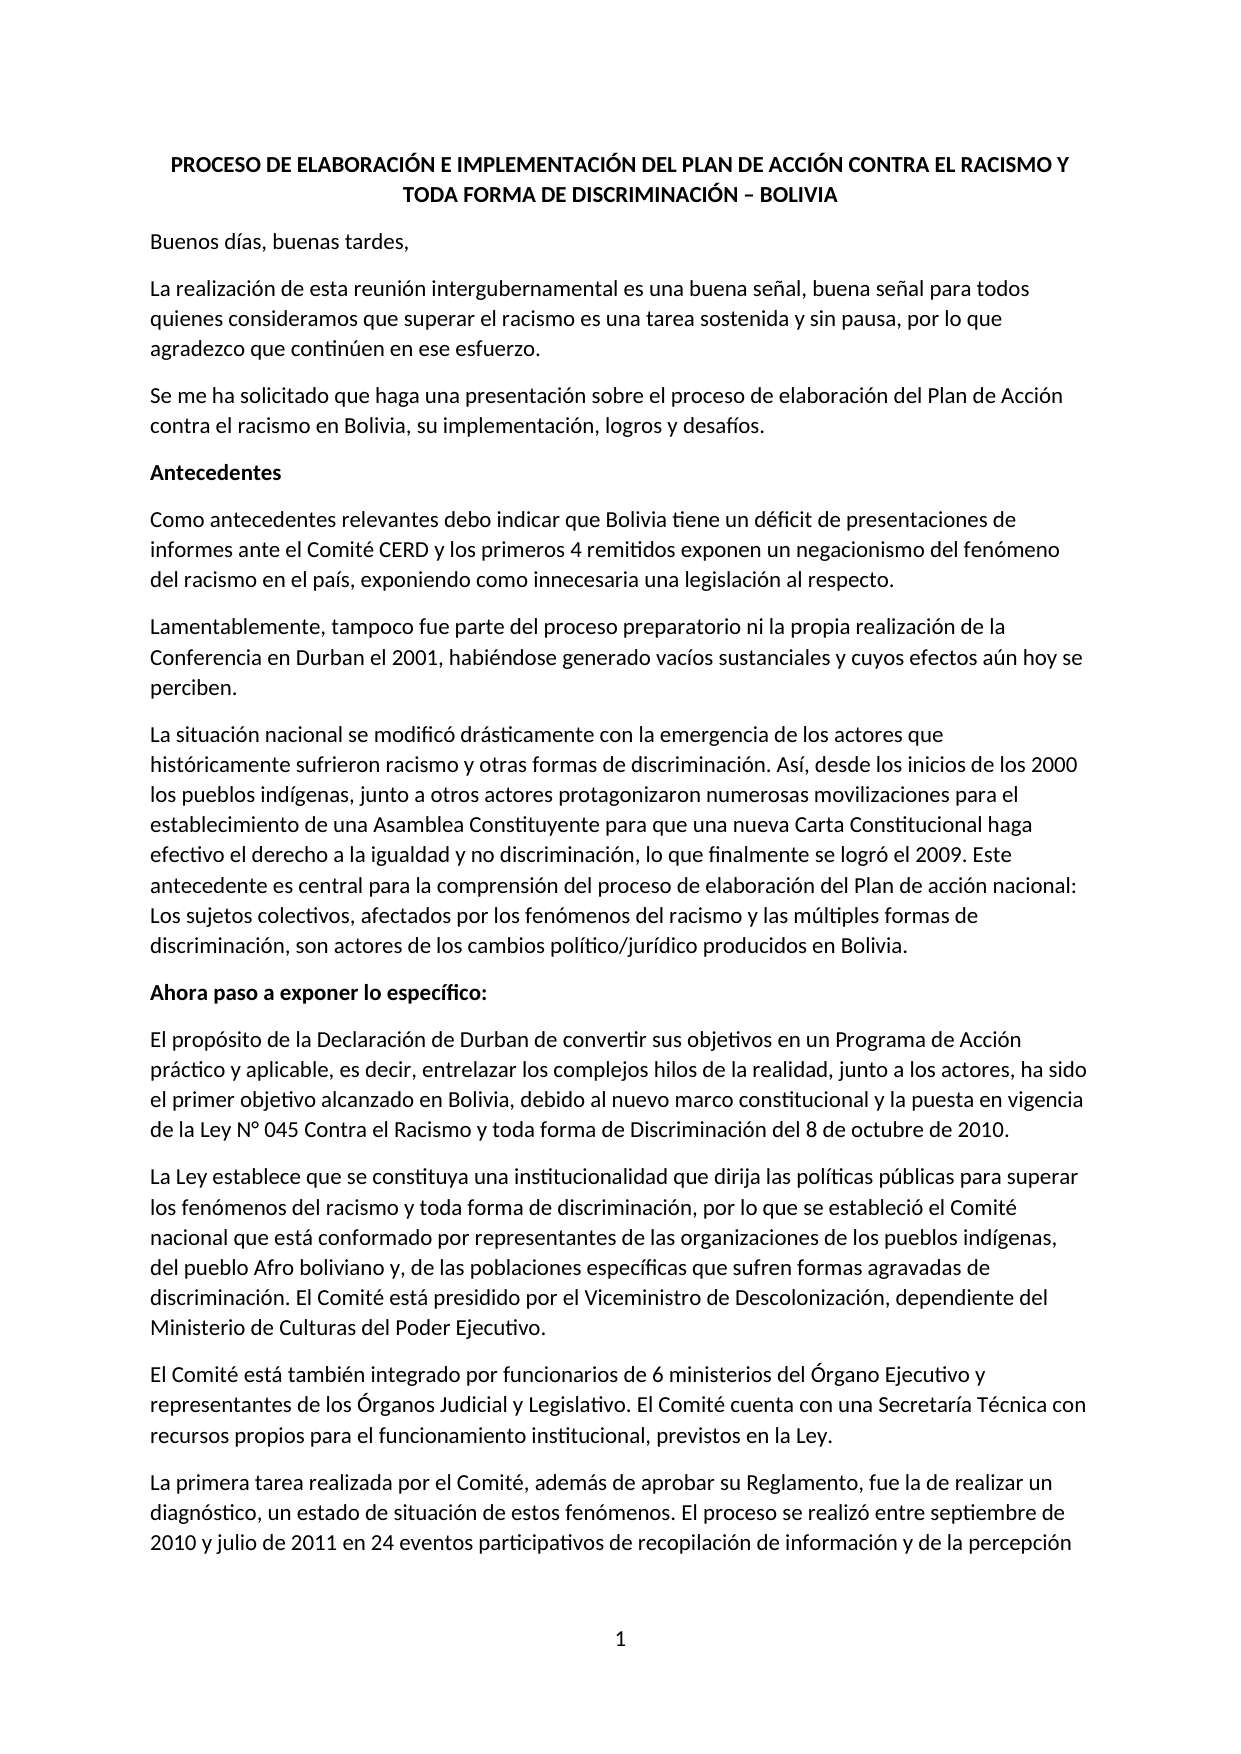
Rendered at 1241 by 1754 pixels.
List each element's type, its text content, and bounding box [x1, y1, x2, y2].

text Buenos días, buenas tardes, [150, 227, 1090, 255]
text Como antecedentes relevantes debo indicar que Bolivia tiene un déficit de presentaciones de informes ante el Comité CERD y los primeros 4 remitidos exponen un negacionismo del fenómeno del racismo en el país, exponiendo como innecesaria una legislación al respecto. [150, 505, 1090, 594]
text La situación nacional se modificó drásticamente con la emergencia de los actores que históricamente sufrieron racismo y otras formas de discriminación. Así, desde los inicios de los 2000 los pueblos indígenas, junto a otros actores protagonizaron numerosas movilizaciones para el establecimiento de una Asamblea Constituyente para que una nueva Carta Constitucional haga efectivo el derecho a la igualdad y no discriminación, lo que finalmente se logró el 2009. Este antecedente es central para la comprensión del proceso de elaboración del Plan de acción nacional: Los sujetos colectivos, afectados por los fenómenos del racismo y las múltiples formas de discriminación, son actores de los cambios político/jurídico producidos en Bolivia. [150, 720, 1090, 959]
text El Comité está también integrado por funcionarios de 6 ministerios del Órgano Ejecutivo y representantes de los Órganos Judicial y Legislativo. El Comité cuenta con una Secretaría Técnica con recursos propios para el funcionamiento institucional, previstos en la Ley. [150, 1360, 1090, 1449]
text Ahora paso a exponer lo específico: [150, 978, 1090, 1006]
text La Ley establece que se constituya una institucionalidad que dirija las políticas públicas para superar los fenómenos del racismo y toda forma de discriminación, por lo que se estableció el Comité nacional que está conformado por representantes de las organizaciones de los pueblos indígenas, del pueblo Afro boliviano y, de las poblaciones específicas que sufren formas agravadas de discriminación. El Comité está presidido por el Viceministro de Descolonización, dependiente del Ministerio de Culturas del Poder Ejecutivo. [150, 1162, 1090, 1342]
text Lamentablemente, tampoco fue parte del proceso preparatorio ni la propia realización de la Conferencia en Durban el 2001, habiéndose generado vacíos sustanciales y cuyos efectos aún hoy se perciben. [150, 612, 1090, 701]
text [150, 1468, 1090, 1556]
text El propósito de la Declaración de Durban de convertir sus objetivos en un Programa de Acción práctico y aplicable, es decir, entrelazar los complejos hilos de la realidad, junto a los actores, ha sido el primer objetivo alcanzado en Bolivia, debido al nuevo marco constitucional y la puesta en vigencia de la Ley N° 045 Contra el Racismo y toda forma de Discriminación del 8 de octubre de 2010. [150, 1025, 1090, 1144]
text Antecedentes [150, 458, 1090, 486]
text Se me ha solicitado que haga una presentación sobre el proceso de elaboración del Plan de Acción contra el racismo en Bolivia, su implementación, logros y desafíos. [150, 381, 1090, 439]
text PROCESO DE ELABORACIÓN E IMPLEMENTACIÓN DEL PLAN DE ACCIÓN CONTRA EL RACISMO Y TODA FORMA DE DISCRIMINACIÓN – BOLIVIA [150, 150, 1090, 208]
text La realización de esta reunión intergubernamental es una buena señal, buena señal para todos quienes consideramos que superar el racismo es una tarea sostenida y sin pausa, por lo que agradezco que continúen en ese esfuerzo. [150, 274, 1090, 362]
